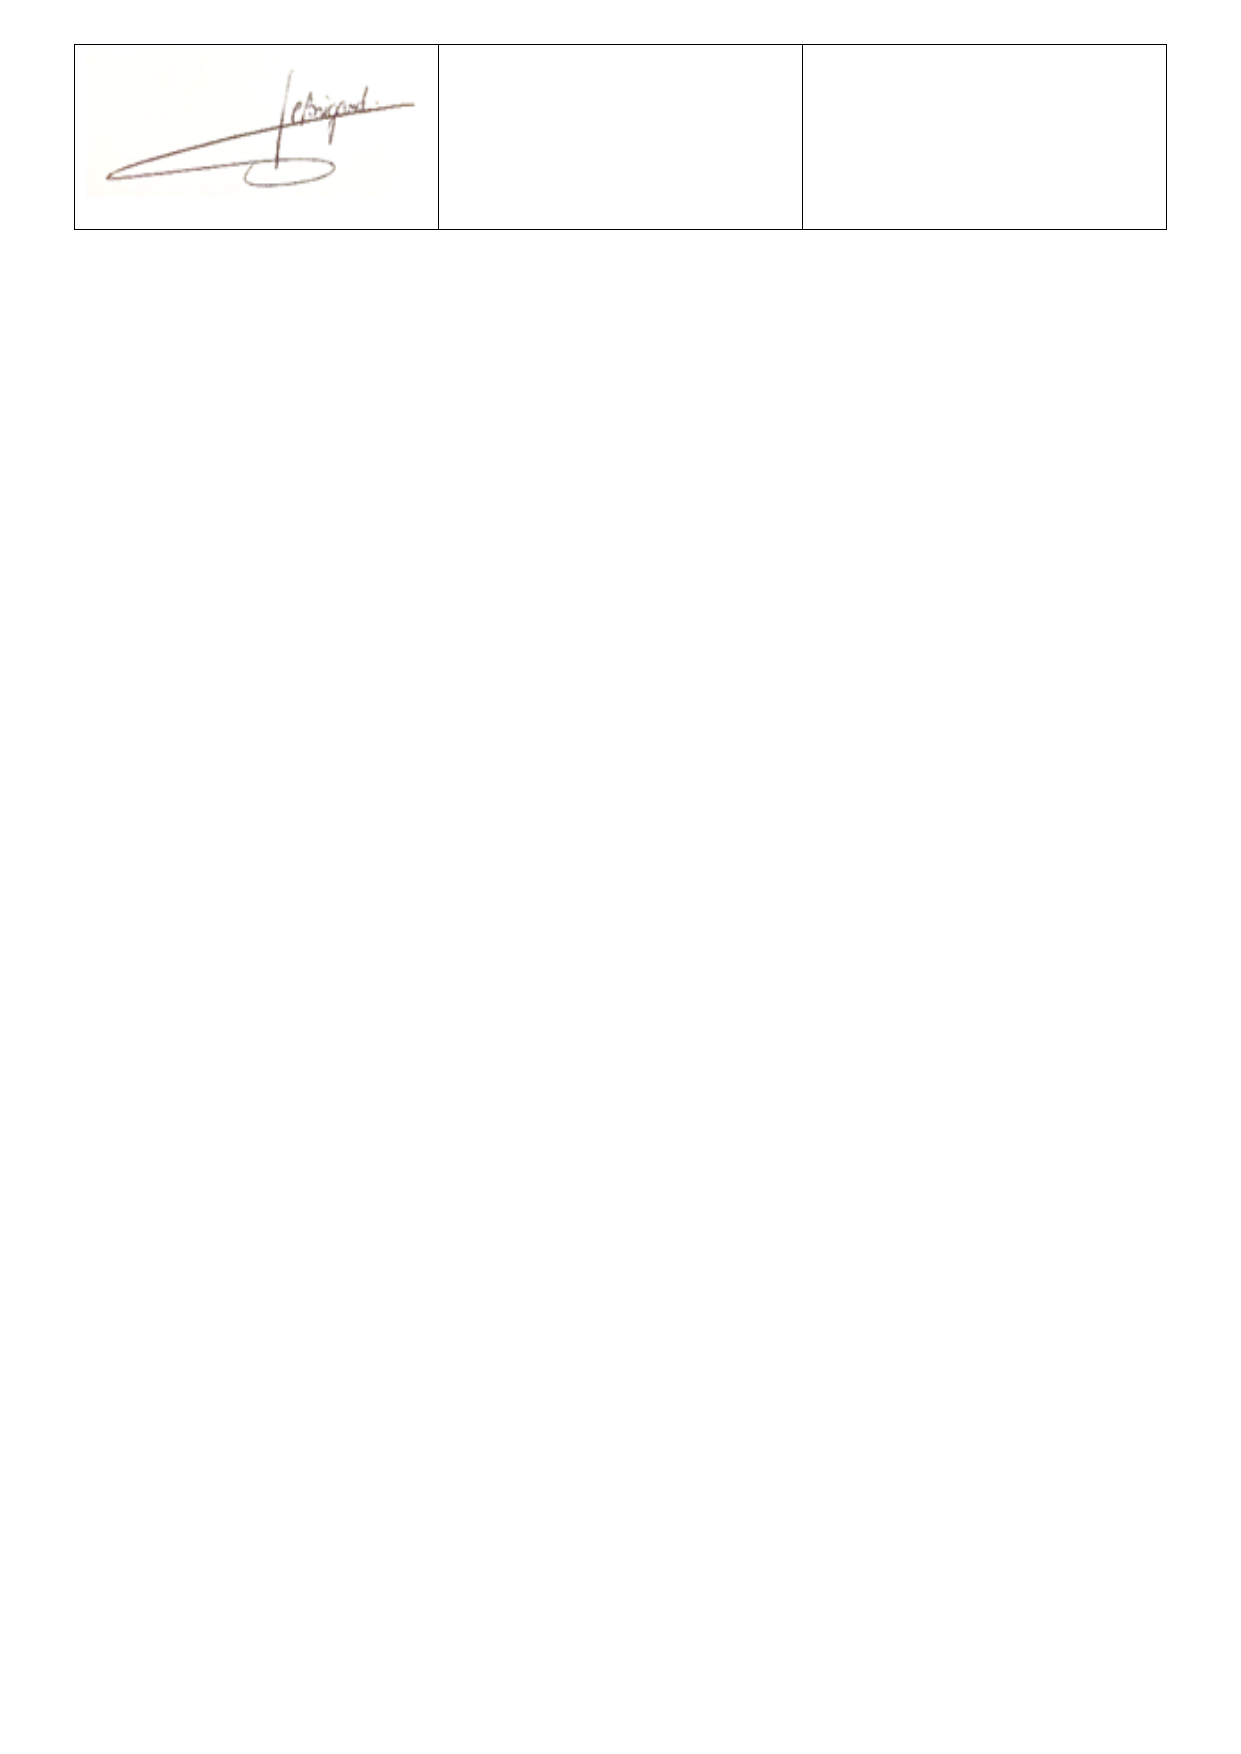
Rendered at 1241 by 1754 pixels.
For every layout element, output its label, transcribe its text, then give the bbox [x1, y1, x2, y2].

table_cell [803, 45, 1166, 228]
picture [86, 45, 427, 197]
table_cell Date : 10 juin 2024 [75, 45, 438, 228]
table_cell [439, 45, 802, 228]
